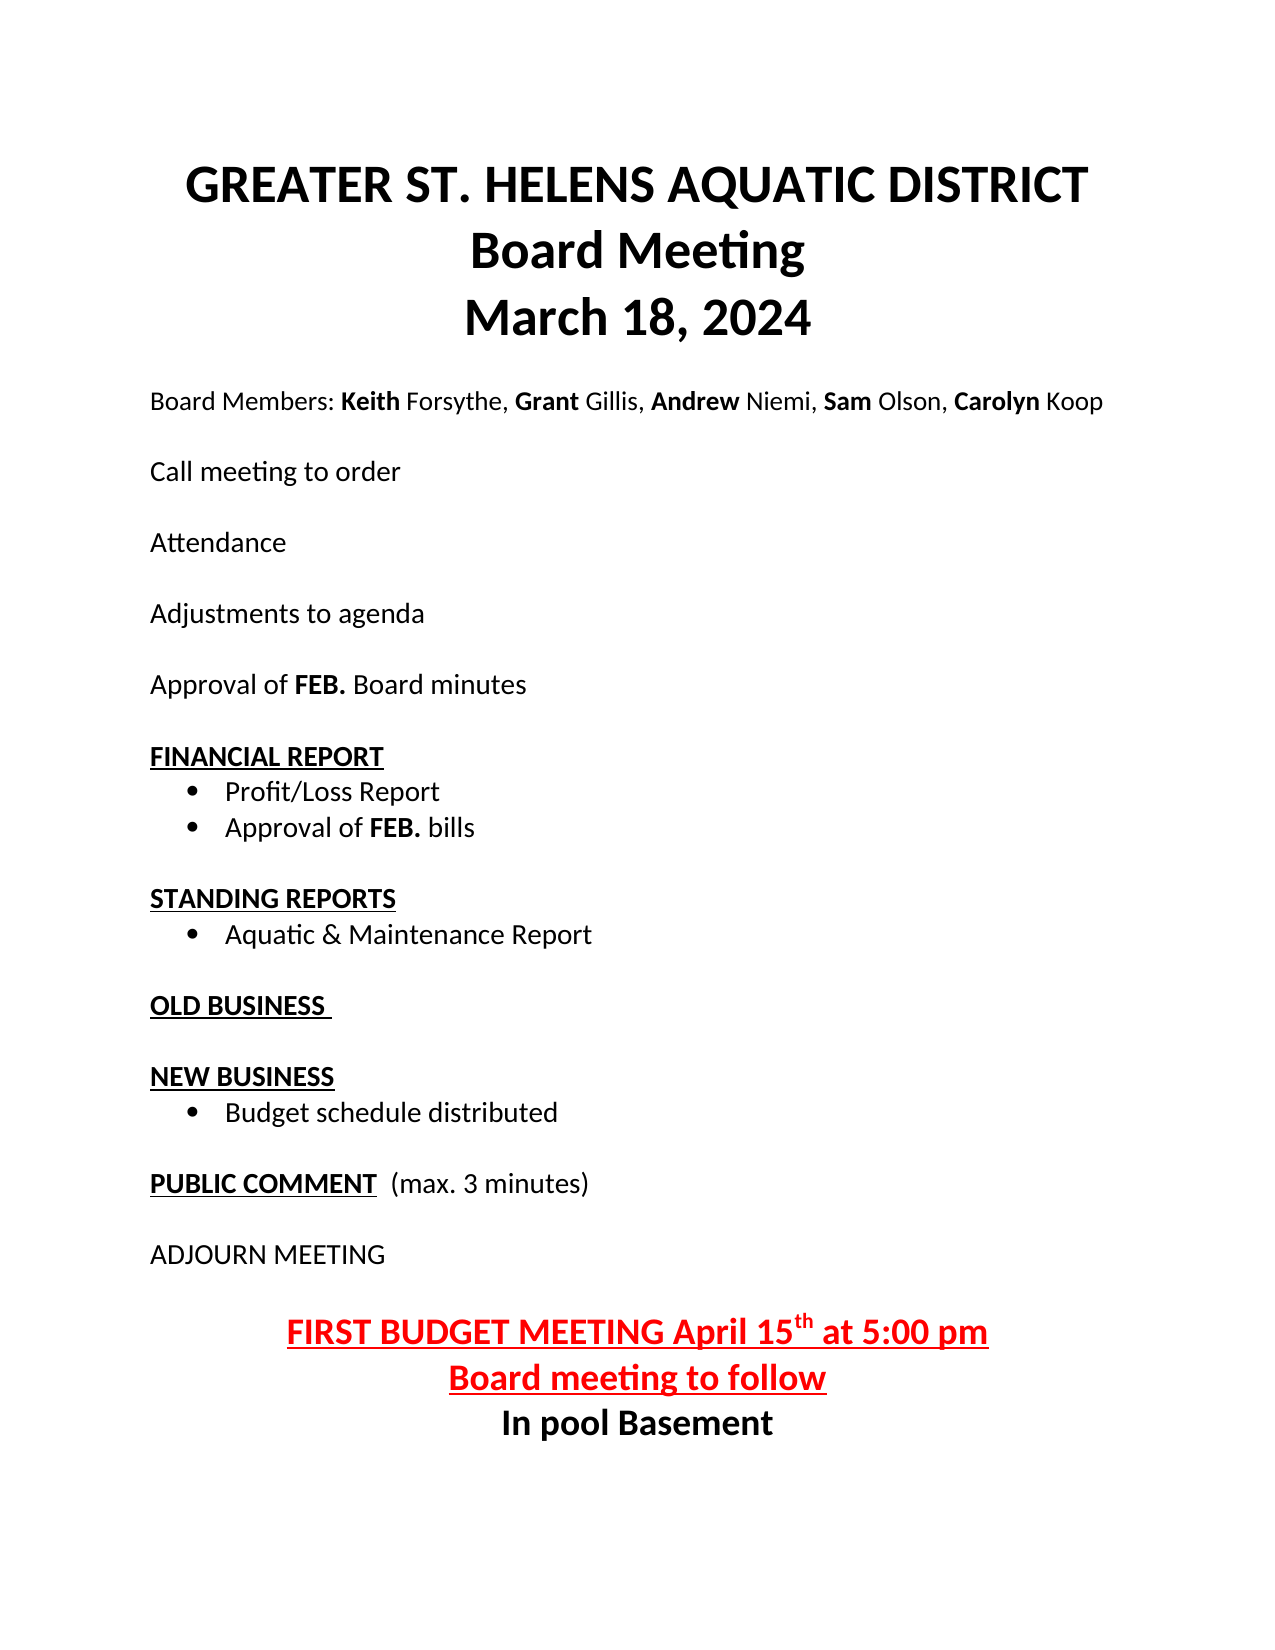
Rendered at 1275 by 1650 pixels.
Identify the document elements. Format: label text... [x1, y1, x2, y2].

text Attendance [150, 524, 1125, 559]
text Adjustments to agenda [150, 595, 1125, 631]
list Approval of FEB. bills [187, 809, 1125, 844]
text NEW BUSINESS [150, 1058, 1125, 1094]
text Call meeting to order [150, 453, 1125, 488]
list Profit/Loss Report [187, 773, 1125, 809]
text GREATER ST. HELENS AQUATIC DISTRICT [150, 150, 1125, 216]
text FINANCIAL REPORT [150, 738, 1125, 773]
text Approval of FEB. Board minutes [150, 666, 1125, 702]
text PUBLIC COMMENT (max. 3 minutes) [150, 1165, 1125, 1201]
text In pool Basement [150, 1399, 1125, 1445]
text Board Members: Keith Forsythe, Grant Gillis, Andrew Niemi, Sam Olson, Carolyn Koop [150, 384, 1125, 417]
text March 18, 2024 [150, 282, 1125, 348]
text ADJOURN MEETING [150, 1236, 1125, 1272]
list Budget schedule distributed [187, 1094, 1125, 1129]
text FIRST BUDGET MEETING April 15th at 5:00 pm [150, 1308, 1125, 1353]
list Aquatic & Maintenance Report [187, 916, 1125, 951]
text OLD BUSINESS [150, 987, 1125, 1023]
text Board Meeting [150, 216, 1125, 282]
text STANDING REPORTS [150, 880, 1125, 916]
text Board meeting to follow [150, 1353, 1125, 1399]
